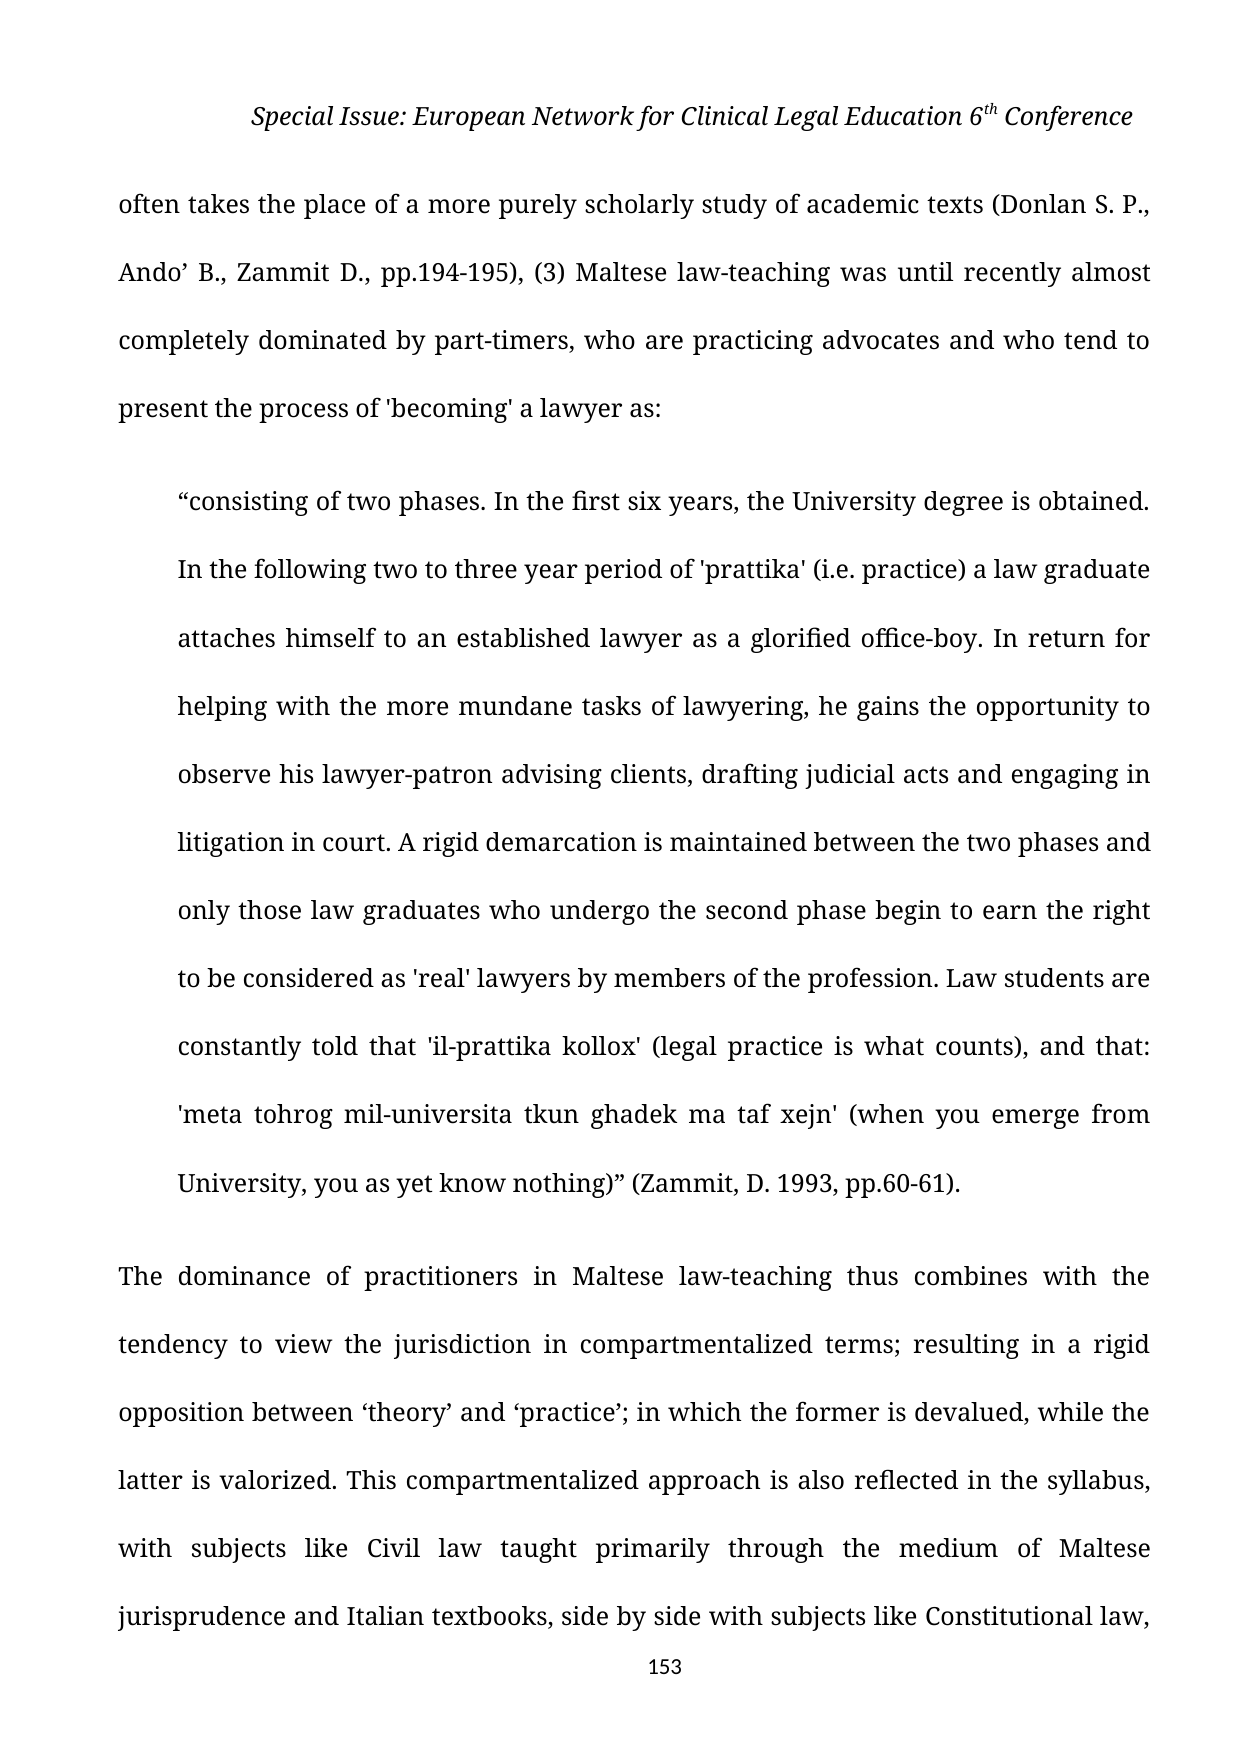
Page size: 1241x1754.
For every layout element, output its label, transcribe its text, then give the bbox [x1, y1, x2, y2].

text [118, 1258, 1152, 1633]
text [118, 186, 1152, 425]
text “consisting of two phases. In the first six years, the University degree is obtained. In the following two to three year period of 'prattika' (i.e. practice) a law graduate attaches himself to an established lawyer as a glorified office-boy. In return for helping with the more mundane tasks of lawyering, he gains the opportunity to observe his lawyer-patron advising clients, drafting judicial acts and engaging in litigation in court. A rigid demarcation is maintained between the two phases and only those law graduates who undergo the second phase begin to earn the right to be considered as 'real' lawyers by members of the profession. Law students are constantly told that 'il-prattika kollox' (legal practice is what counts), and that: 'meta tohrog mil-universita tkun ghadek ma taf xejn' (when you emerge from University, you as yet know nothing)” (Zammit, D. 1993, pp.60-61). [177, 484, 1152, 1199]
